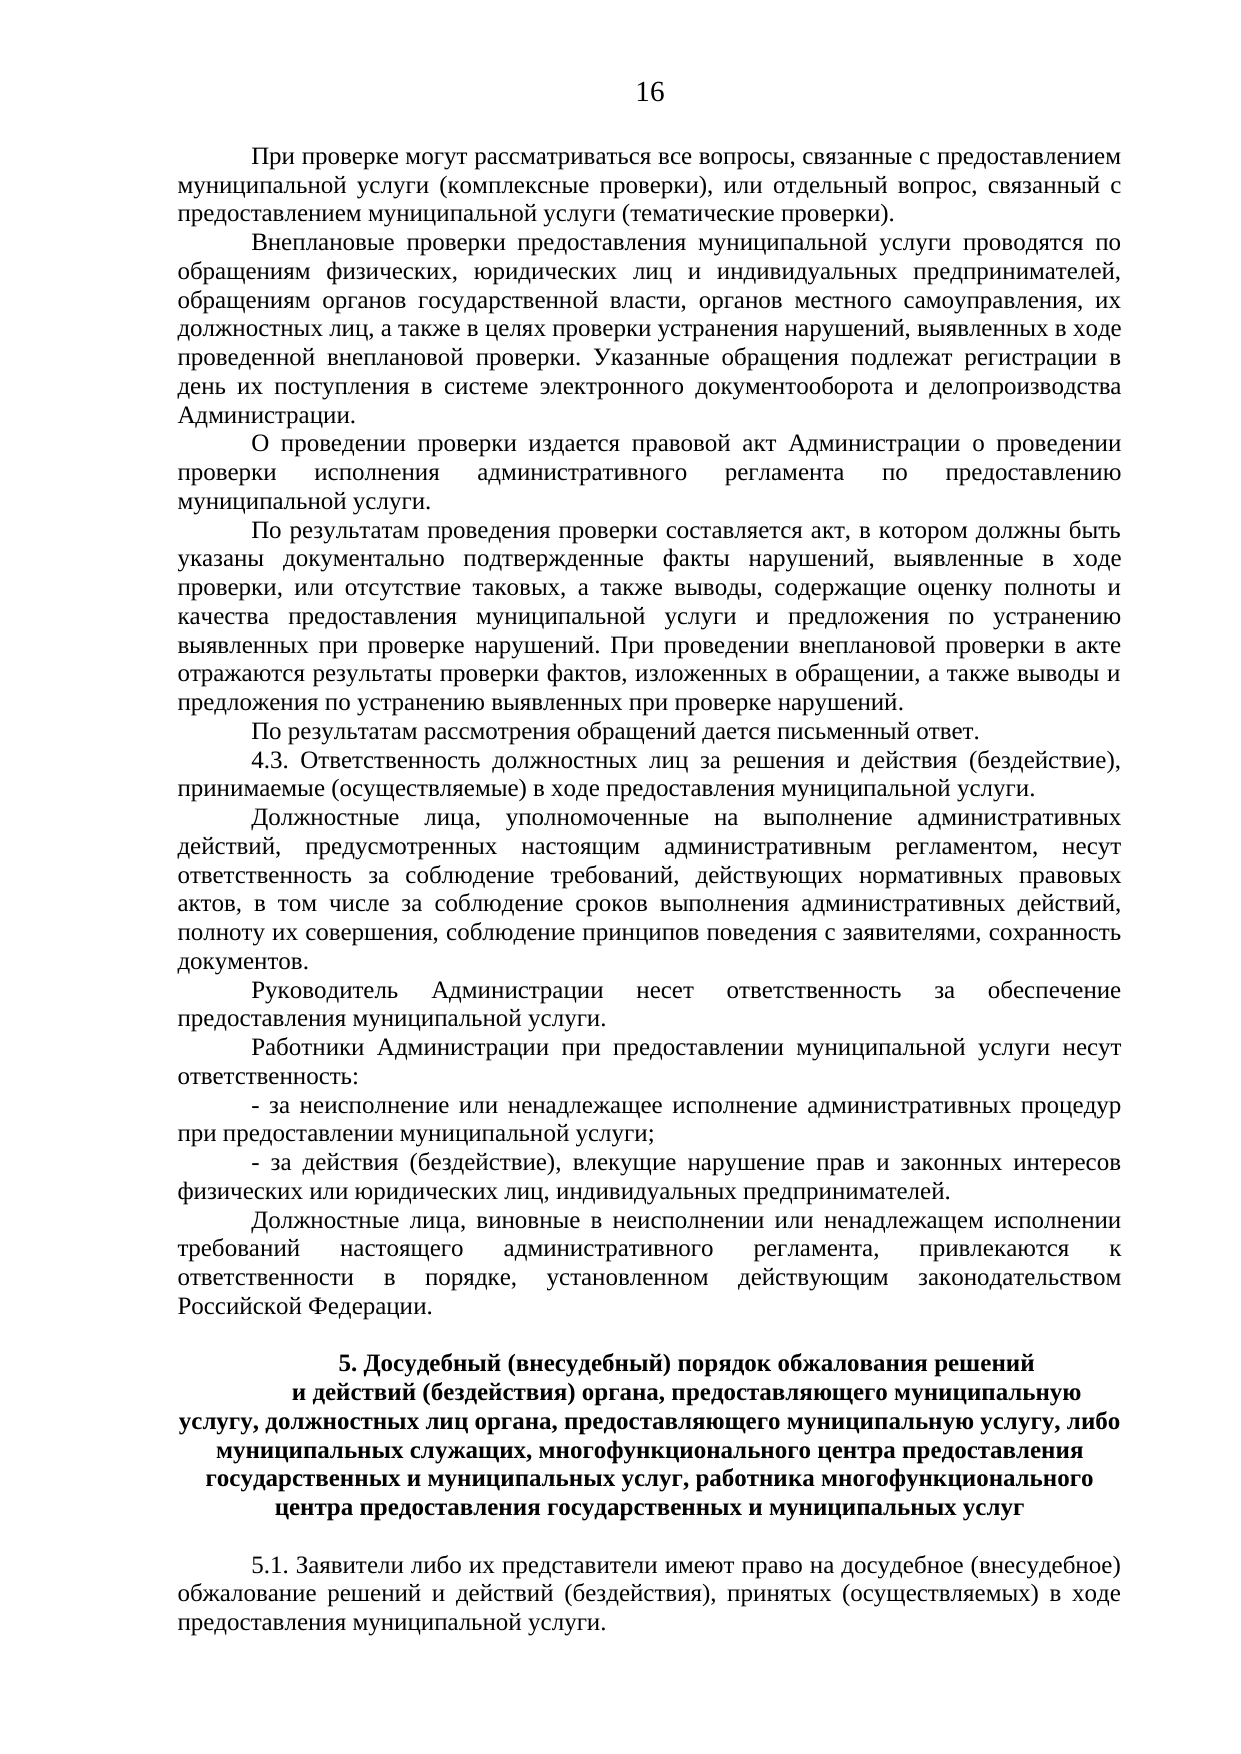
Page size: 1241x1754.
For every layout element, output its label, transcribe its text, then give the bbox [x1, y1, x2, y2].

text 5. Досудебный (внесудебный) порядок обжалования решений [177, 1348, 1122, 1377]
text Внеплановые проверки предоставления муниципальной услуги проводятся по обращениям физических, юридических лиц и индивидуальных предпринимателей, обращениям органов государственной власти, органов местного самоуправления, их должностных лиц, а также в целях проверки устранения нарушений, выявленных в ходе проведенной внеплановой проверки. Указанные обращения подлежат регистрации в день их поступления в системе электронного документооборота и делопроизводства Администрации. [177, 227, 1122, 428]
text По результатам проведения проверки составляется акт, в котором должны быть указаны документально подтвержденные факты нарушений, выявленные в ходе проверки, или отсутствие таковых, а также выводы, содержащие оценку полноты и качества предоставления муниципальной услуги и предложения по устранению выявленных при проверке нарушений. При проведении внеплановой проверки в акте отражаются результаты проверки фактов, изложенных в обращении, а также выводы и предложения по устранению выявленных при проверке нарушений. [177, 515, 1122, 716]
text 5.1. Заявители либо их представители имеют право на досудебное (внесудебное) обжалование решений и действий (бездействия), принятых (осуществляемых) в ходе предоставления муниципальной услуги. [177, 1550, 1122, 1636]
text Должностные лица, виновные в неисполнении или ненадлежащем исполнении требований настоящего административного регламента, привлекаются к ответственности в порядке, установленном действующим законодательством Российской Федерации. [177, 1205, 1122, 1320]
text - за действия (бездействие), влекущие нарушение прав и законных интересов физических или юридических лиц, индивидуальных предпринимателей. [177, 1147, 1122, 1205]
text По результатам рассмотрения обращений дается письменный ответ. [177, 716, 1122, 745]
text Работники Администрации при предоставлении муниципальной услуги несут ответственность: [177, 1032, 1122, 1090]
text и действий (бездействия) органа, предоставляющего муниципальную услугу, должностных лиц органа, предоставляющего муниципальную услугу, либо муниципальных служащих, многофункционального центра предоставления государственных и муниципальных услуг, работника многофункционального центра предоставления государственных и муниципальных услуг [177, 1377, 1122, 1521]
text - за неисполнение или ненадлежащее исполнение административных процедур при предоставлении муниципальной услуги; [177, 1090, 1122, 1147]
text Должностные лица, уполномоченные на выполнение административных действий, предусмотренных настоящим административным регламентом, несут ответственность за соблюдение требований, действующих нормативных правовых актов, в том числе за соблюдение сроков выполнения административных действий, полноту их совершения, соблюдение принципов поведения с заявителями, сохранность документов. [177, 802, 1122, 975]
text Руководитель Администрации несет ответственность за обеспечение предоставления муниципальной услуги. [177, 975, 1122, 1032]
text При проверке могут рассматриваться все вопросы, связанные с предоставлением муниципальной услуги (комплексные проверки), или отдельный вопрос, связанный с предоставлением муниципальной услуги (тематические проверки). [177, 141, 1122, 227]
text О проведении проверки издается правовой акт Администрации о проведении проверки исполнения административного регламента по предоставлению муниципальной услуги. [177, 428, 1122, 515]
text 4.3. Ответственность должностных лиц за решения и действия (бездействие), принимаемые (осуществляемые) в ходе предоставления муниципальной услуги. [177, 745, 1122, 802]
